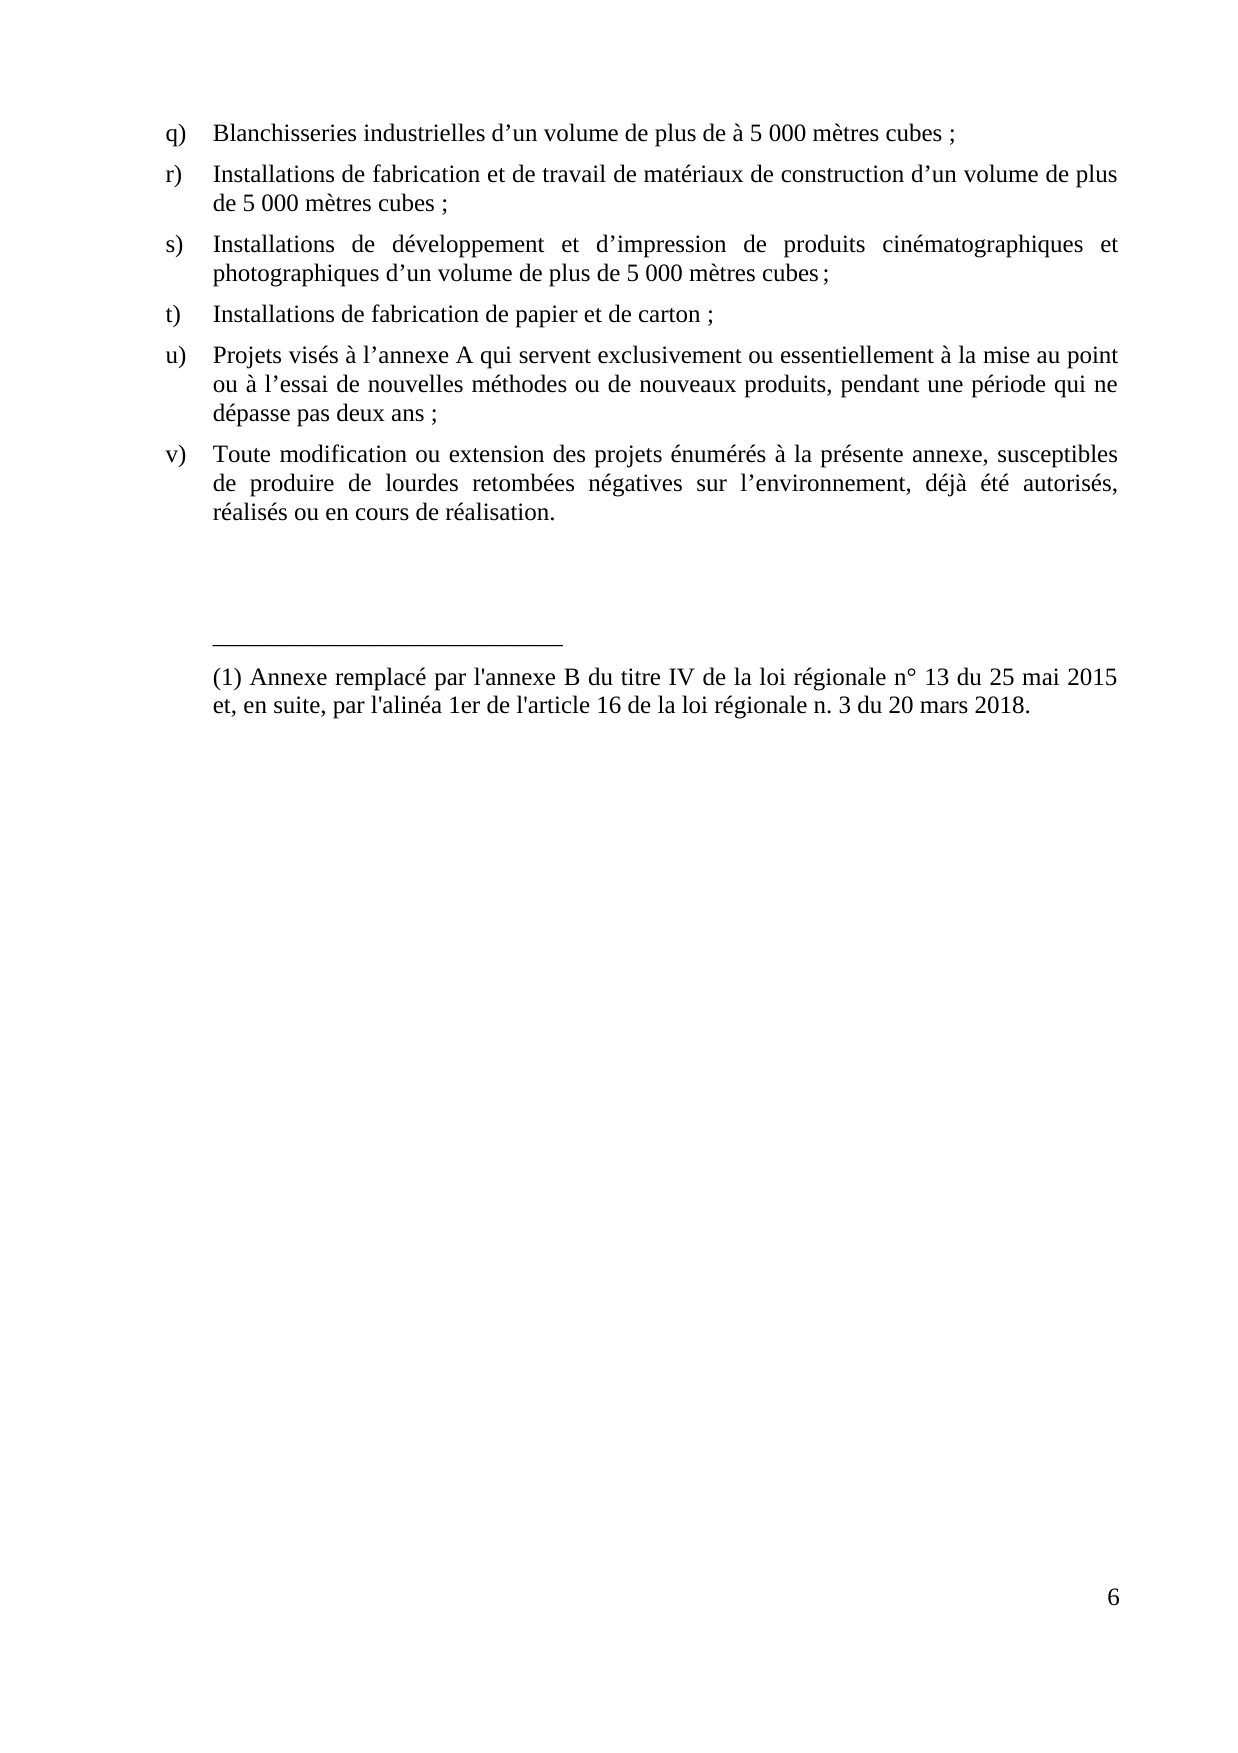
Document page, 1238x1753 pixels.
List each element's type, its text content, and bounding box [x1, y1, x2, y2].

list Installations de fabrication de papier et de carton ; [165, 299, 1119, 328]
text ____________________________ [213, 621, 1119, 649]
list Installations de développement et d’impression de produits cinématographiques et photographiques d’un volume de plus de 5 000 mètres cubes ; [165, 229, 1119, 287]
list Projets visés à l’annexe A qui servent exclusivement ou essentiellement à la mise au point ou à l’essai de nouvelles méthodes ou de nouveaux produits, pendant une période qui ne dépasse pas deux ans ; [165, 341, 1119, 427]
text (1) Annexe remplacé par l'annexe B du titre IV de la loi régionale n° 13 du 25 mai 2015 et, en suite, par l'alinéa 1er de l'article 16 de la loi régionale n. 3 du 20 mars 2018. [213, 662, 1119, 719]
list Toute modification ou extension des projets énumérés à la présente annexe, susceptibles de produire de lourdes retombées négatives sur l’environnement, déjà été autorisés, réalisés ou en cours de réalisation. [165, 439, 1119, 526]
list Blanchisseries industrielles d’un volume de plus de à 5 000 mètres cubes ; [165, 118, 1119, 147]
list Installations de fabrication et de travail de matériaux de construction d’un volume de plus de 5 000 mètres cubes ; [165, 159, 1119, 217]
